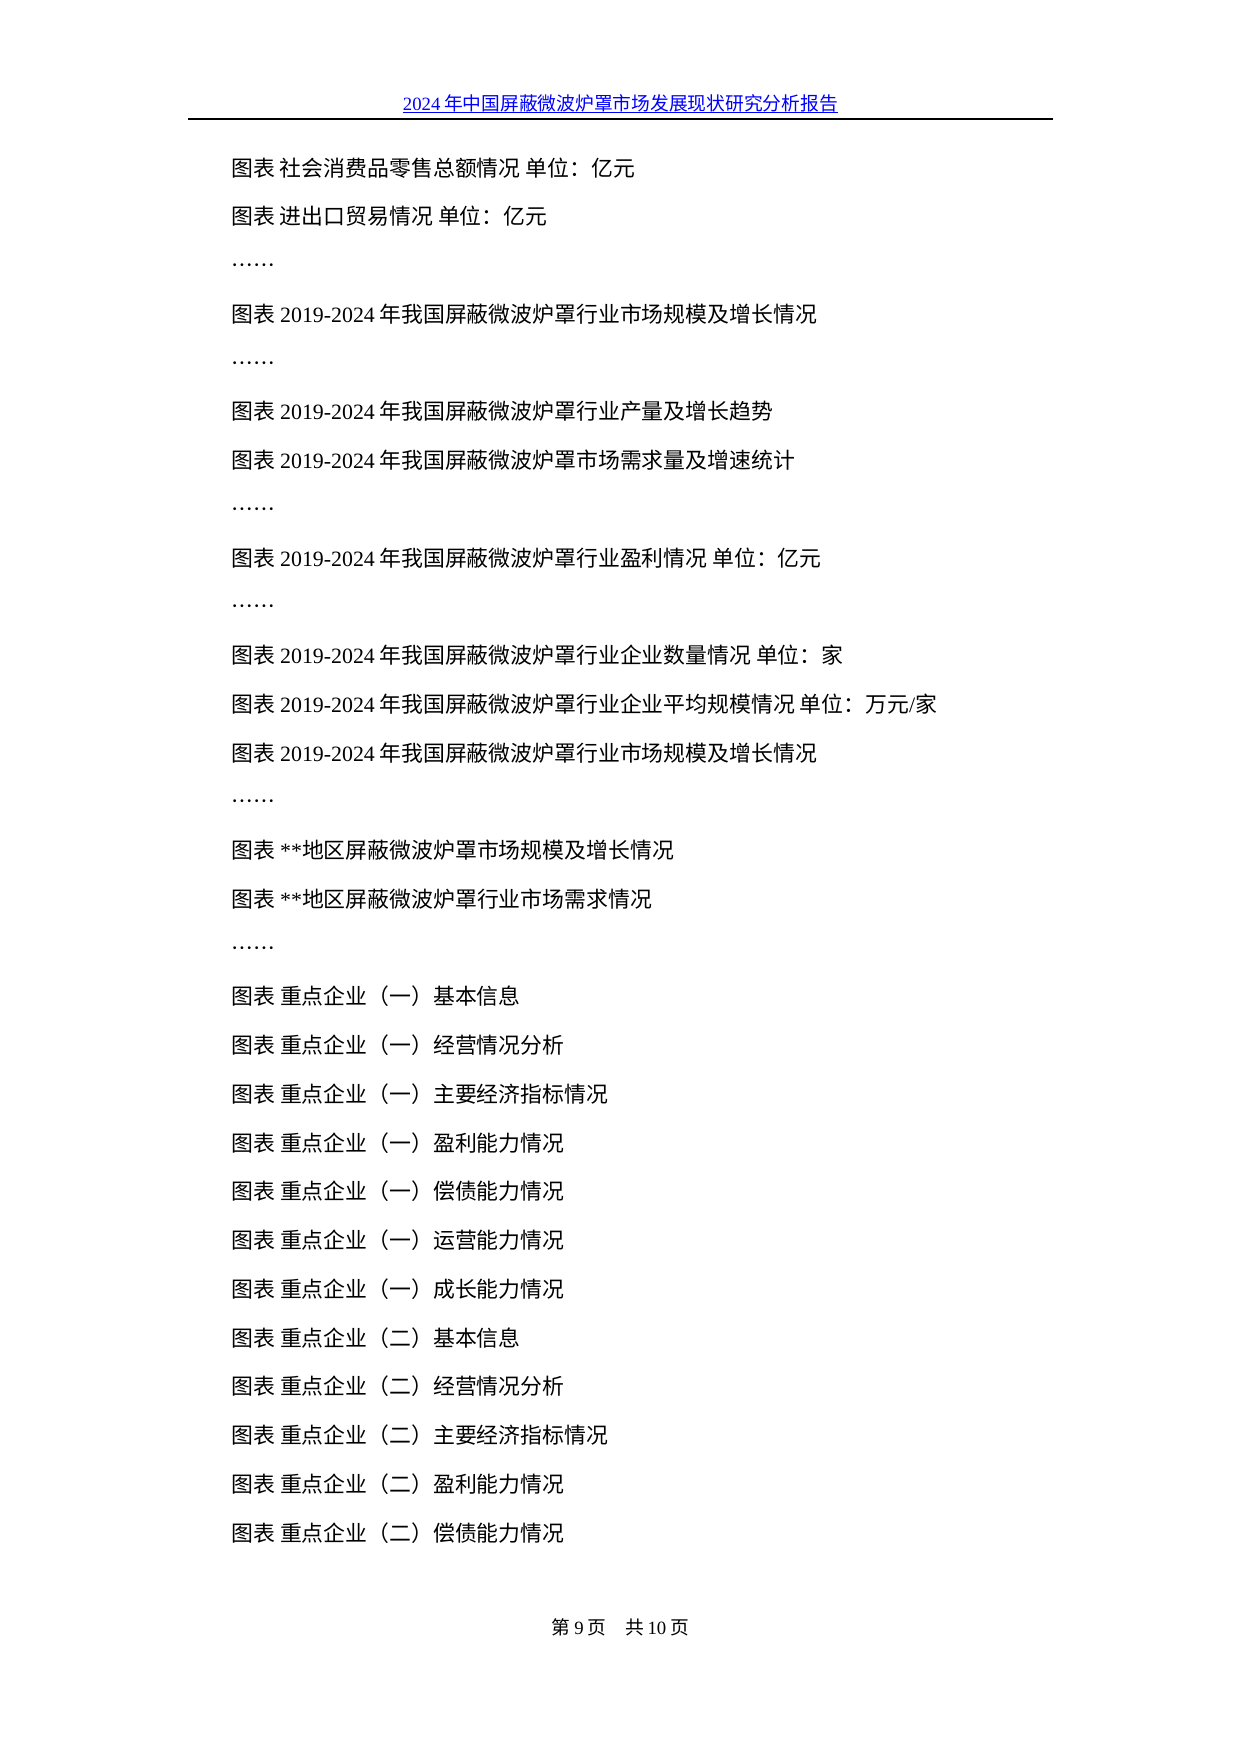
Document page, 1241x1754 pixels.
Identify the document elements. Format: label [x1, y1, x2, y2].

text [187, 150, 1053, 1548]
